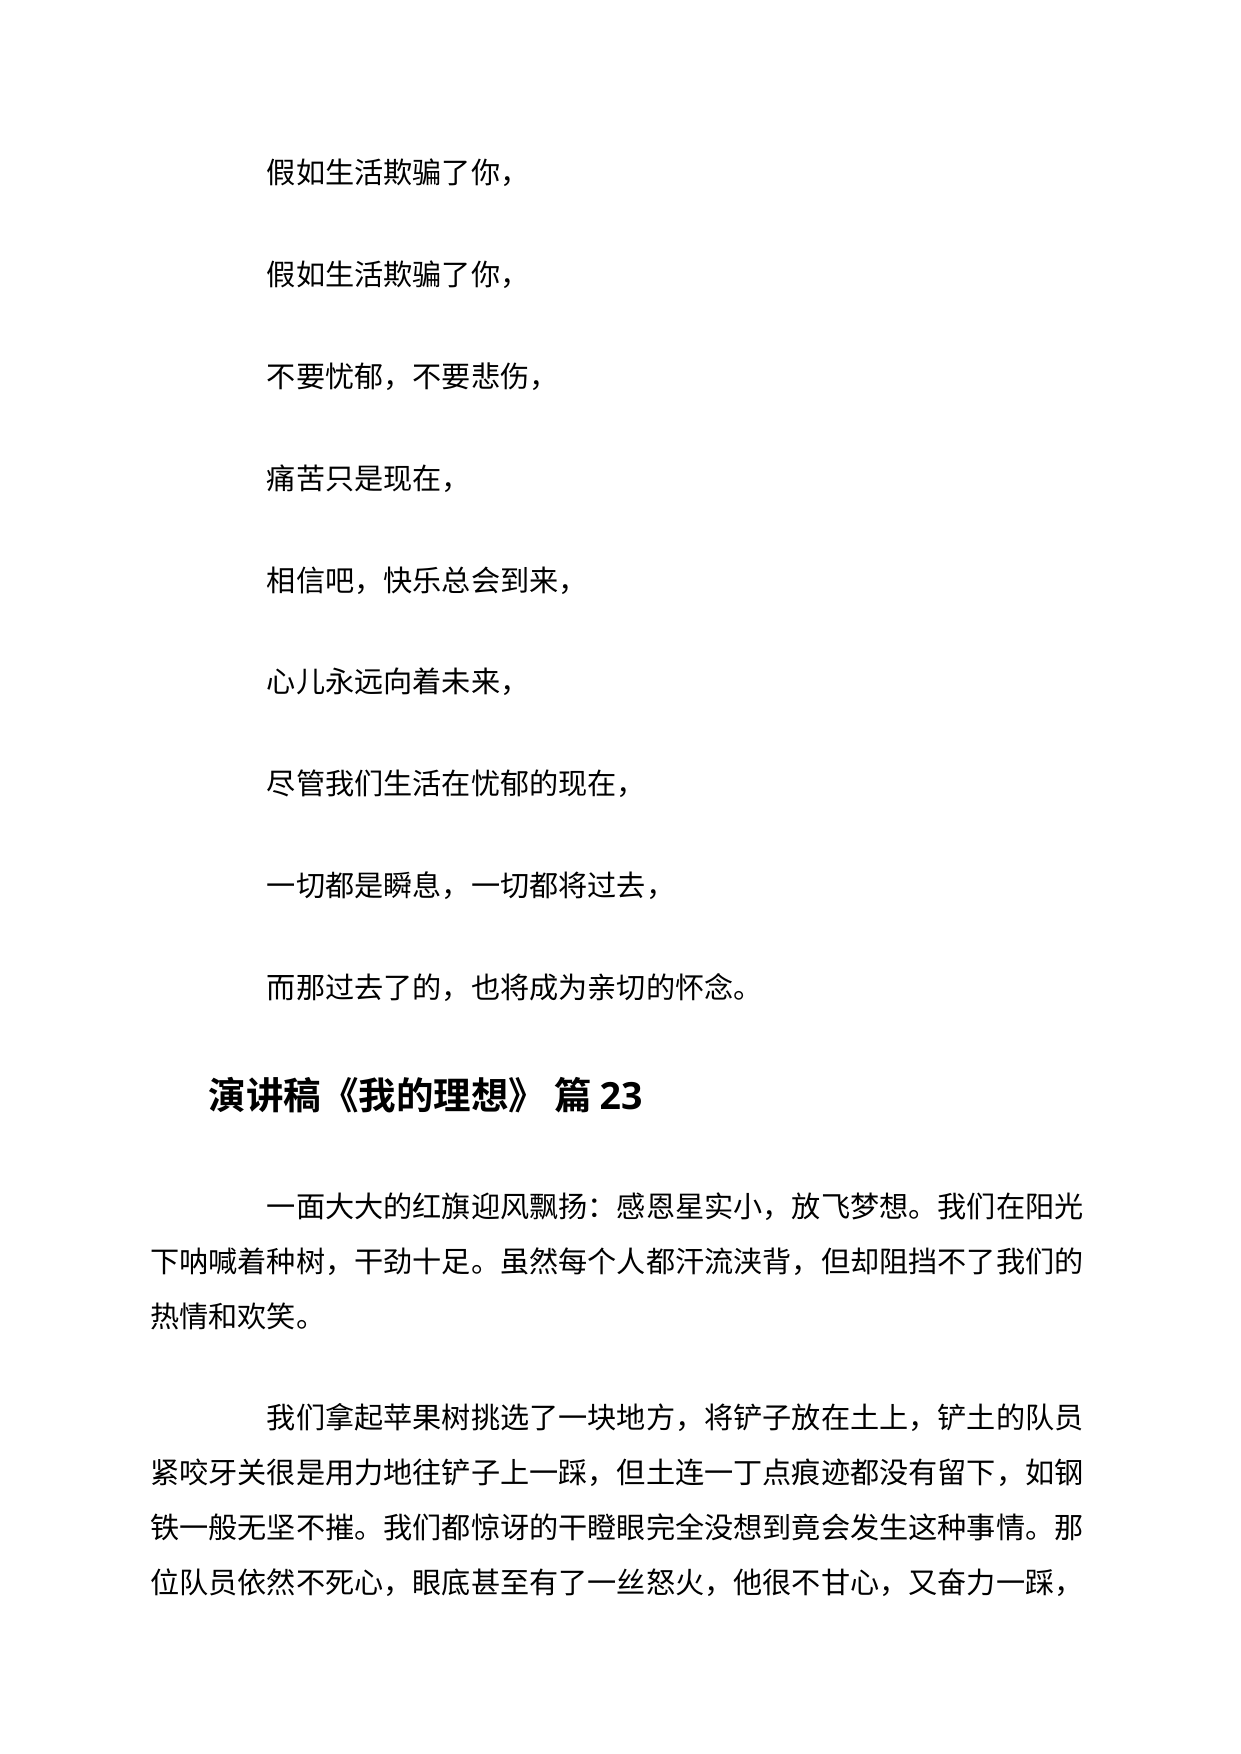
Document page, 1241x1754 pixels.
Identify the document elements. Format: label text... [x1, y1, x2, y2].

text 而那过去了的，也将成为亲切的怀念。 [150, 964, 1090, 1006]
text 一切都是瞬息，一切都将过去， [150, 862, 1090, 905]
text 痛苦只是现在， [150, 455, 1090, 498]
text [150, 1395, 1090, 1602]
text 假如生活欺骗了你， [150, 252, 1090, 294]
text 相信吧，快乐总会到来， [150, 557, 1090, 599]
text 一面大大的红旗迎风飘扬：感恩星实小，放飞梦想。我们在阳光下呐喊着种树，干劲十足。虽然每个人都汗流浃背，但却阻挡不了我们的热情和欢笑。 [150, 1183, 1090, 1336]
text 心儿永远向着未来， [150, 659, 1090, 701]
text 演讲稿《我的理想》 篇23 [150, 1066, 1090, 1120]
text 假如生活欺骗了你， [150, 150, 1090, 192]
text 尽管我们生活在忧郁的现在， [150, 761, 1090, 803]
text 不要忧郁，不要悲伤， [150, 353, 1090, 396]
